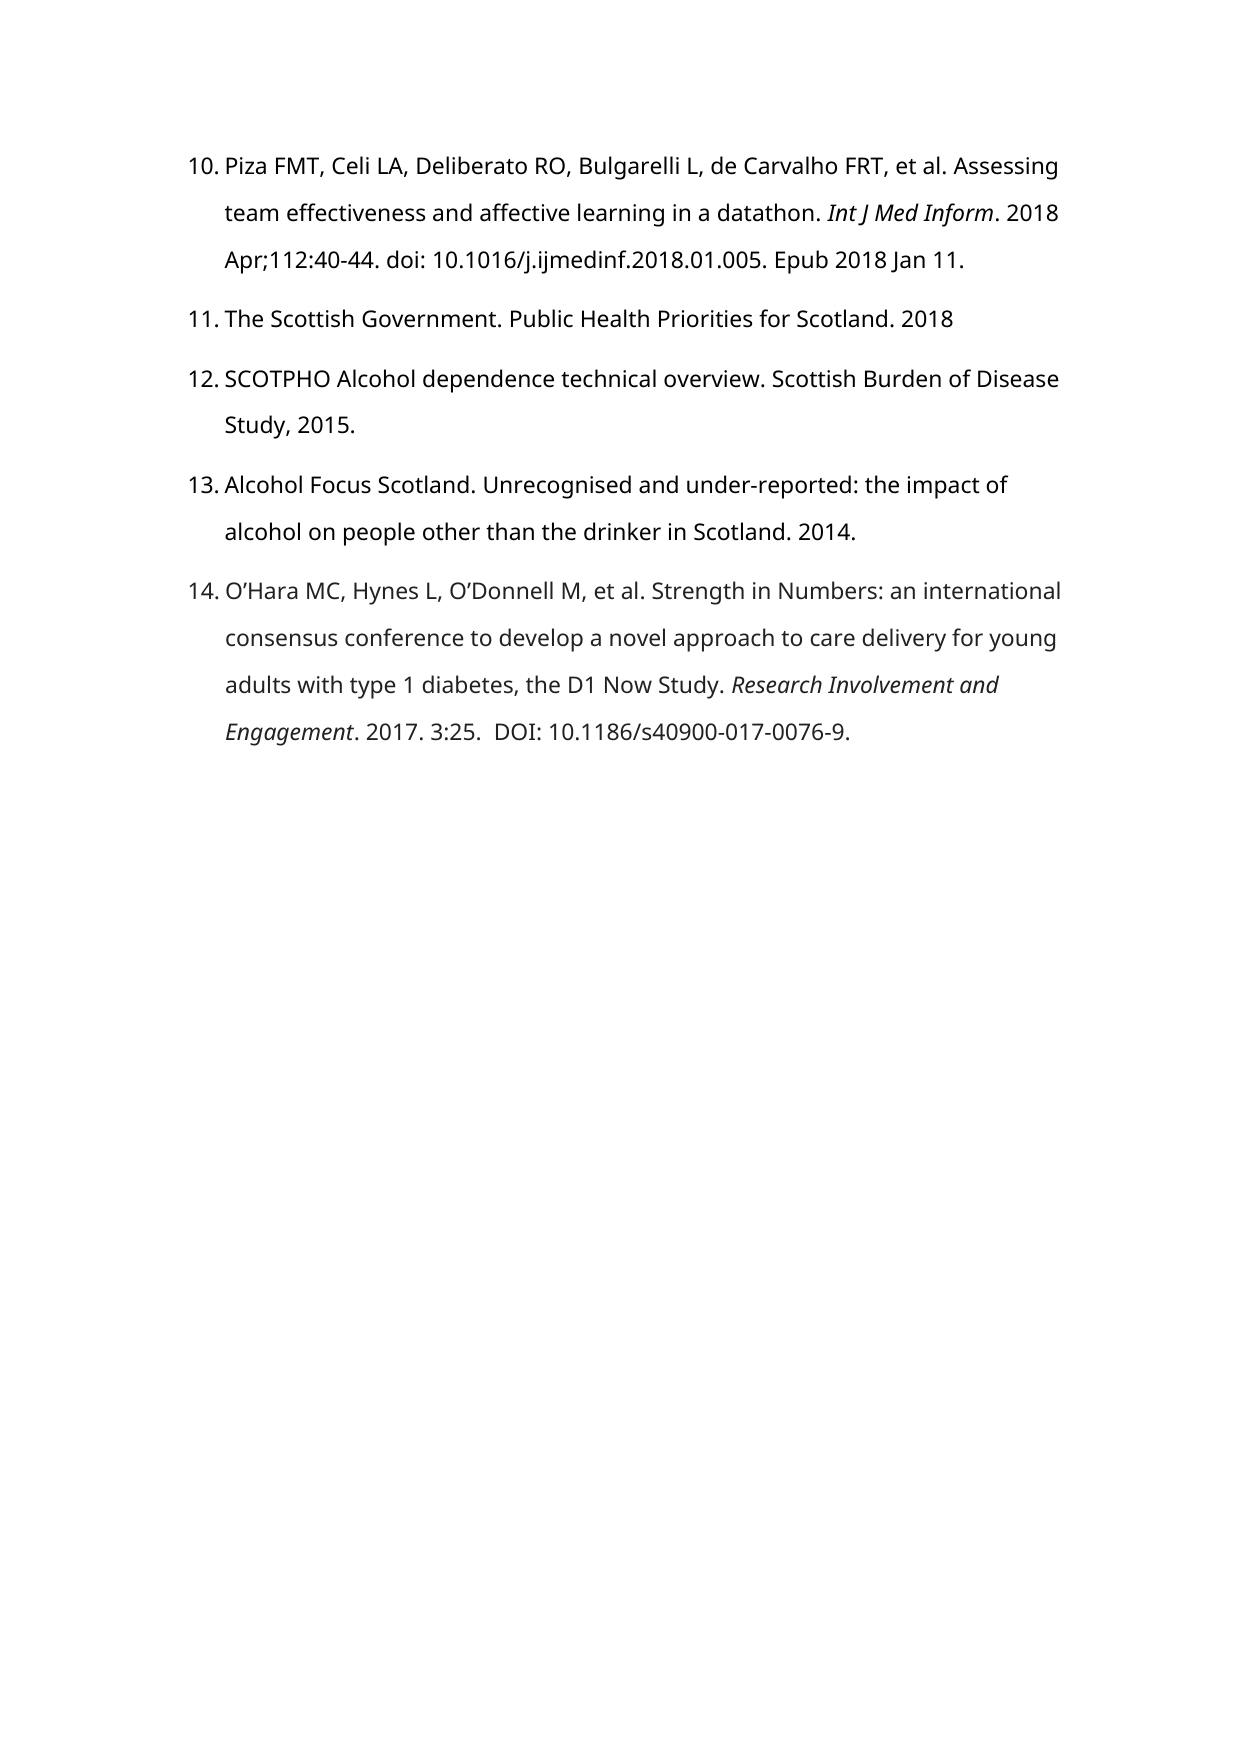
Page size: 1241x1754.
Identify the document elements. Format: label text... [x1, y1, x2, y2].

list Piza FMT, Celi LA, Deliberato RO, Bulgarelli L, de Carvalho FRT, et al. Assessing team effectiveness and affective learning in a datathon. Int J Med Inform. 2018 Apr;112:40-44. doi: 10.1016/j.ijmedinf.2018.01.005. Epub 2018 Jan 11. [187, 150, 1090, 275]
list O’Hara MC, Hynes L, O’Donnell M, et al. Strength in Numbers: an international consensus conference to develop a novel approach to care delivery for young adults with type 1 diabetes, the D1 Now Study. Research Involvement and Engagement. 2017. 3:25. DOI: 10.1186/s40900-017-0076-9. [187, 575, 1090, 747]
list The Scottish Government. Public Health Priorities for Scotland. 2018 [187, 303, 1090, 334]
list Alcohol Focus Scotland. Unrecognised and under-reported: the impact of alcohol on people other than the drinker in Scotland. 2014. [187, 469, 1090, 547]
list SCOTPHO Alcohol dependence technical overview. Scottish Burden of Disease Study, 2015. [187, 362, 1090, 441]
